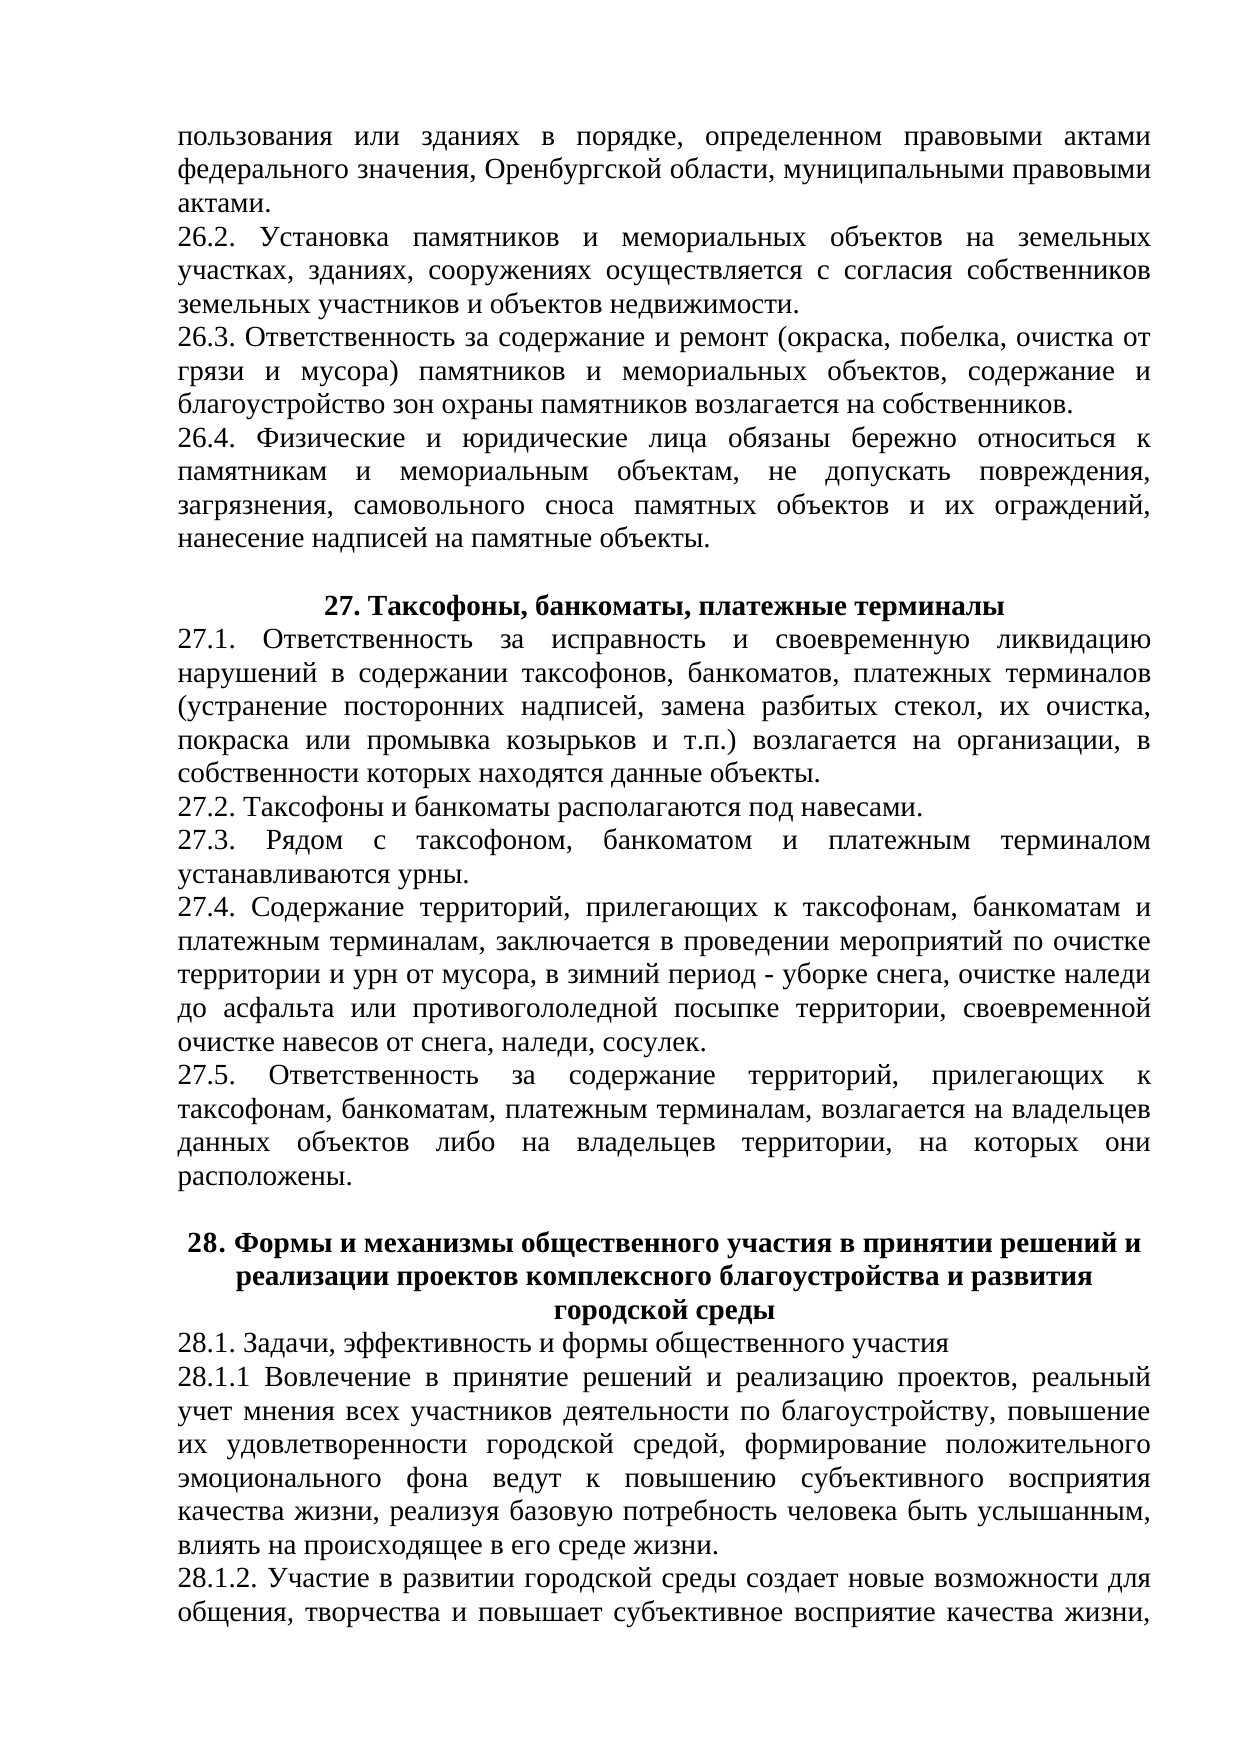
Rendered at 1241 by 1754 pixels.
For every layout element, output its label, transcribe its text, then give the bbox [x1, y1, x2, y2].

text 27.5. Ответственность за содержание территорий, прилегающих к таксофонам, банкоматам, платежным терминалам, возлагается на владельцев данных объектов либо на владельцев территории, на которых они расположены. [177, 1057, 1152, 1191]
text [177, 118, 1152, 219]
text 27.3. Рядом с таксофоном, банкоматом и платежным терминалом устанавливаются урны. [177, 822, 1152, 889]
text 27.1. Ответственность за исправность и своевременную ликвидацию нарушений в содержании таксофонов, банкоматов, платежных терминалов (устранение посторонних надписей, замена разбитых стекол, их очистка, покраска или промывка козырьков и т.п.) возлагается на организации, в собственности которых находятся данные объекты. [177, 621, 1152, 789]
text 27.4. Содержание территорий, прилегающих к таксофонам, банкоматам и платежным терминалам, заключается в проведении мероприятий по очистке территории и урн от мусора, в зимний период - уборке снега, очистке наледи до асфальта или противогололедной посыпке территории, своевременной очистке навесов от снега, наледи, сосулек. [177, 889, 1152, 1057]
text 26.3. Ответственность за содержание и ремонт (окраска, побелка, очистка от грязи и мусора) памятников и мемориальных объектов, содержание и благоустройство зон охраны памятников возлагается на собственников. [177, 319, 1152, 420]
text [177, 1560, 1152, 1627]
text 28.1.1 Вовлечение в принятие решений и реализацию проектов, реальный учет мнения всех участников деятельности по благоустройству, повышение их удовлетворенности городской средой, формирование положительного эмоционального фона ведут к повышению субъективного восприятия качества жизни, реализуя базовую потребность человека быть услышанным, влиять на происходящее в его среде жизни. [177, 1359, 1152, 1560]
text 27. Таксофоны, банкоматы, платежные терминалы [177, 588, 1152, 621]
text 28. Формы и механизмы общественного участия в принятии решений и реализации проектов комплексного благоустройства и развития городской среды [177, 1225, 1152, 1326]
text 27.2. Таксофоны и банкоматы располагаются под навесами. [177, 789, 1152, 822]
text 28.1. Задачи, эффективность и формы общественного участия [177, 1326, 1152, 1359]
text 26.2. Установка памятников и мемориальных объектов на земельных участках, зданиях, сооружениях осуществляется с согласия собственников земельных участников и объектов недвижимости. [177, 219, 1152, 319]
text 26.4. Физические и юридические лица обязаны бережно относиться к памятникам и мемориальным объектам, не допускать повреждения, загрязнения, самовольного сноса памятных объектов и их ограждений, нанесение надписей на памятные объекты. [177, 420, 1152, 554]
